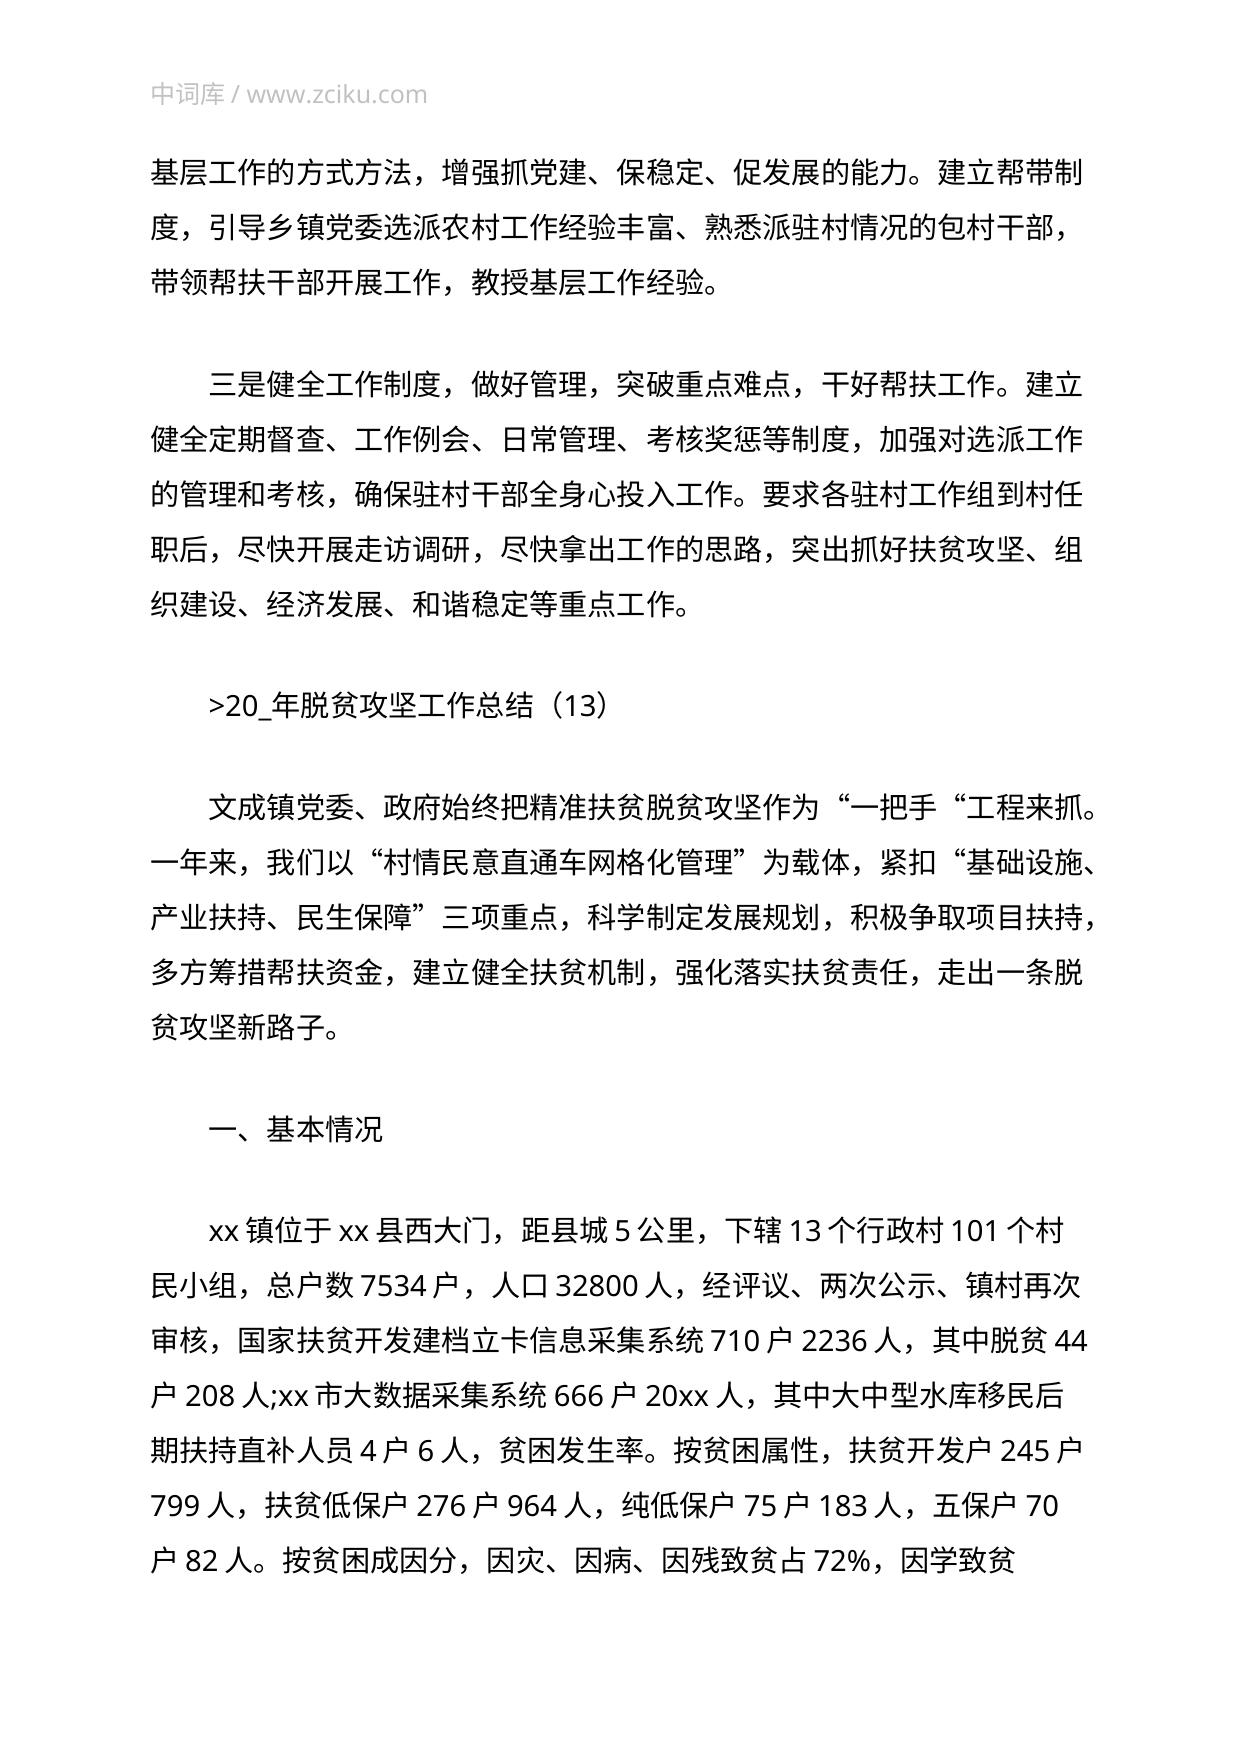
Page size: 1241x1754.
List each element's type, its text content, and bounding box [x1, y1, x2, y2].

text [150, 1208, 1090, 1580]
text 文成镇党委、政府始终把精准扶贫脱贫攻坚作为“一把手“工程来抓。一年来，我们以“村情民意直通车网格化管理”为载体，紧扣“基础设施、产业扶持、民生保障”三项重点，科学制定发展规划，积极争取项目扶持，多方筹措帮扶资金，建立健全扶贫机制，强化落实扶贫责任，走出一条脱贫攻坚新路子。 [150, 785, 1090, 1047]
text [150, 150, 1090, 302]
text >20_年脱贫攻坚工作总结（13） [150, 683, 1090, 725]
text 一、基本情况 [150, 1106, 1090, 1148]
text 三是健全工作制度，做好管理，突破重点难点，干好帮扶工作。建立健全定期督查、工作例会、日常管理、考核奖惩等制度，加强对选派工作的管理和考核，确保驻村干部全身心投入工作。要求各驻村工作组到村任职后，尽快开展走访调研，尽快拿出工作的思路，突出抓好扶贫攻坚、组织建设、经济发展、和谐稳定等重点工作。 [150, 362, 1090, 623]
